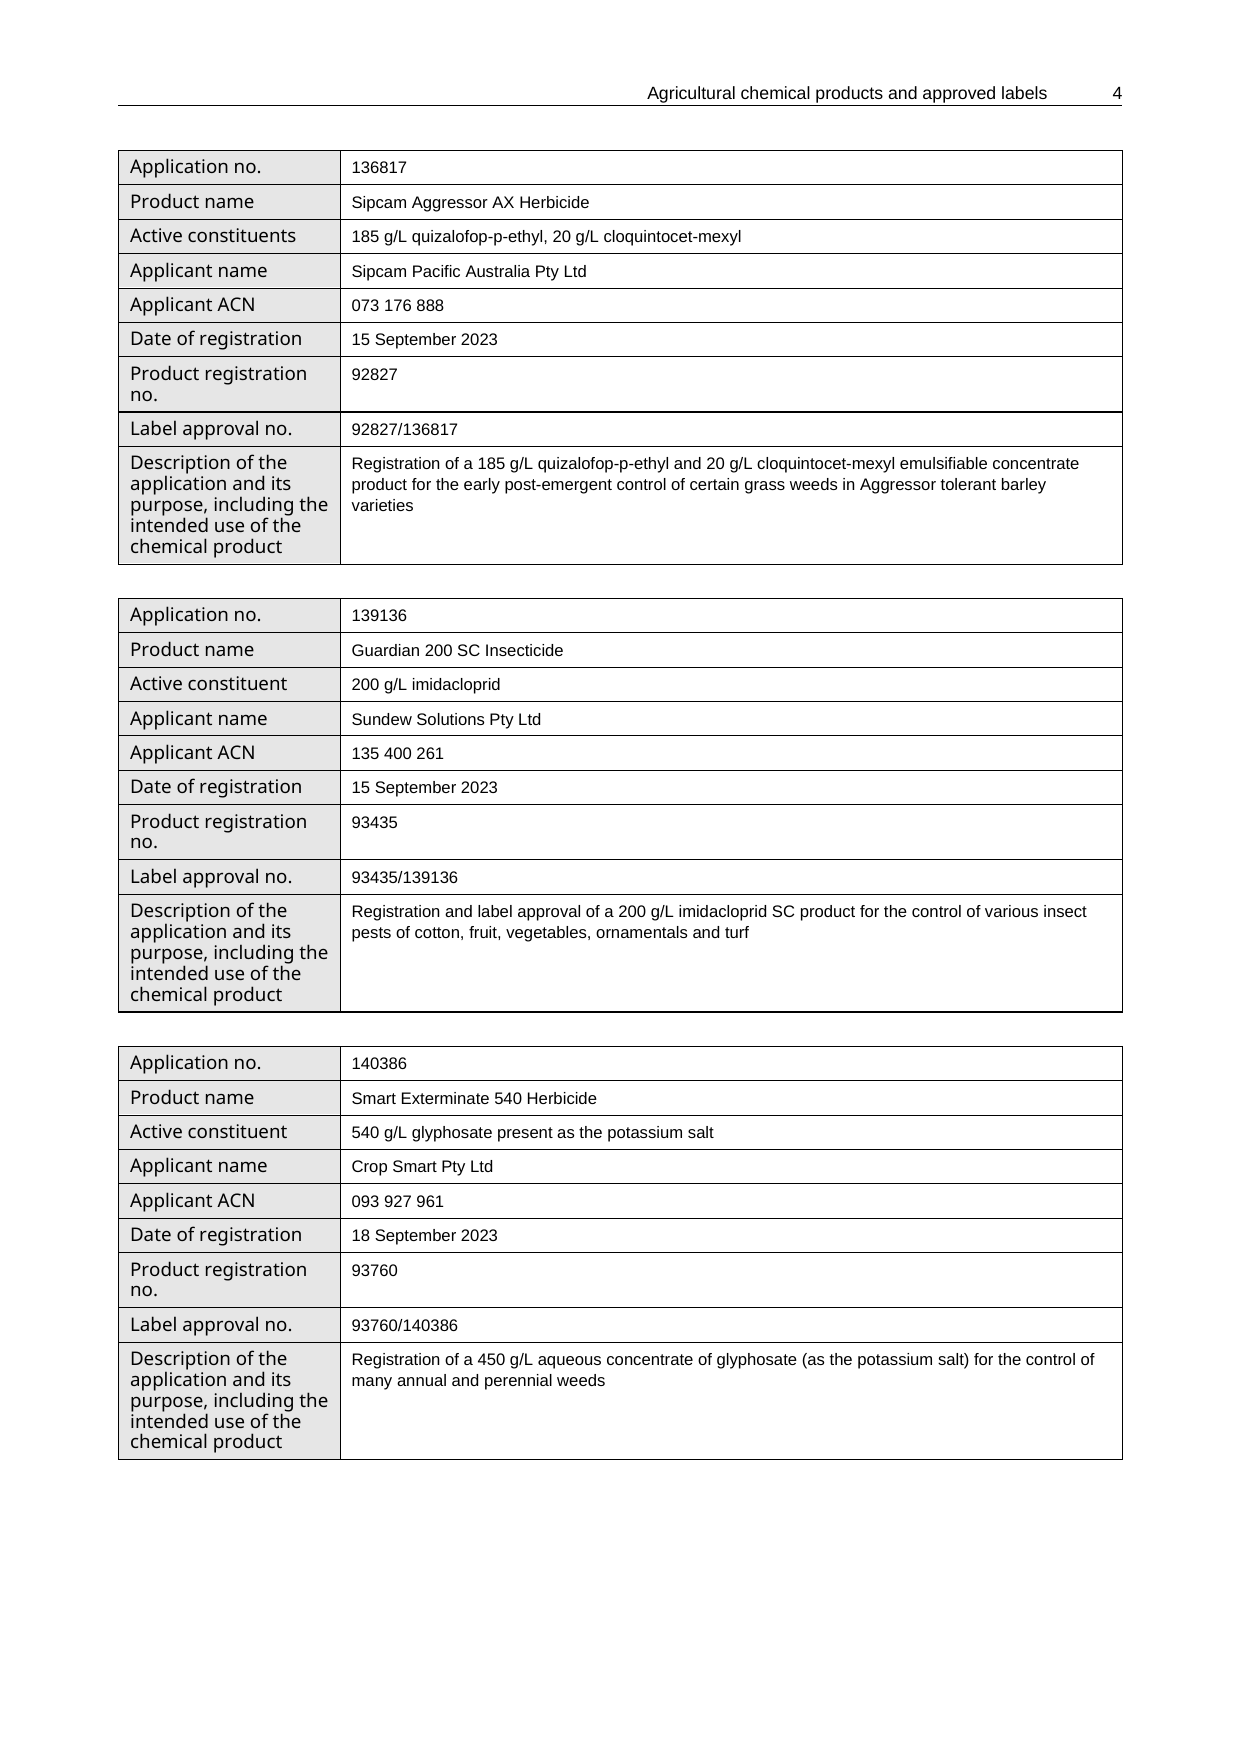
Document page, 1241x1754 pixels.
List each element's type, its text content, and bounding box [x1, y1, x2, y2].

table_header 140386 [341, 1047, 1122, 1080]
table_cell Description of the application and its purpose, including the intended use of the chemical product [119, 895, 340, 1011]
table_cell Applicant name [119, 702, 340, 735]
table_cell Guardian 200 SC Insecticide [341, 633, 1122, 667]
table_cell Applicant ACN [119, 289, 340, 322]
table_cell 18 September 2023 [341, 1219, 1122, 1252]
table_cell Date of registration [119, 771, 340, 804]
table_cell Active constituents [119, 220, 340, 253]
table_cell 93435 [341, 805, 1122, 859]
table_cell Applicant name [119, 1150, 340, 1183]
table_cell Registration of a 185 g/L quizalofop-p-ethyl and 20 g/L cloquintocet-mexyl emulsifiable concentrate product for the early post-emergent control of certain grass weeds in Aggressor tolerant barley varieties [341, 447, 1122, 563]
table_cell 15 September 2023 [341, 771, 1122, 804]
table_cell Date of registration [119, 323, 340, 356]
table_header Application no. [119, 151, 340, 184]
table_cell Sipcam Aggressor AX Herbicide [341, 185, 1122, 219]
table_header Application no. [119, 599, 340, 632]
table_cell 540 g/L glyphosate present as the potassium salt [341, 1116, 1122, 1149]
table_cell 200 g/L imidacloprid [341, 668, 1122, 701]
table_cell Label approval no. [119, 860, 340, 894]
table_cell Product name [119, 185, 340, 219]
table_cell Active constituent [119, 668, 340, 701]
table_cell 92827/136817 [341, 413, 1122, 446]
table_cell 135 400 261 [341, 736, 1122, 770]
table_cell Applicant ACN [119, 1184, 340, 1218]
table_cell Registration of a 450 g/L aqueous concentrate of glyphosate (as the potassium salt) for the control of many annual and perennial weeds [341, 1343, 1122, 1459]
table_cell 073 176 888 [341, 289, 1122, 322]
table_cell Product name [119, 633, 340, 667]
table_cell 093 927 961 [341, 1184, 1122, 1218]
table_cell Applicant ACN [119, 736, 340, 770]
table_cell Product registration no. [119, 1253, 340, 1307]
table_cell Active constituent [119, 1116, 340, 1149]
table_cell Description of the application and its purpose, including the intended use of the chemical product [119, 1343, 340, 1459]
table_header 139136 [341, 599, 1122, 632]
table_cell Description of the application and its purpose, including the intended use of the chemical product [119, 447, 340, 563]
table_header 136817 [341, 151, 1122, 184]
table_header Application no. [119, 1047, 340, 1080]
table_cell Product registration no. [119, 805, 340, 859]
table_cell Date of registration [119, 1219, 340, 1252]
table_cell 93760/140386 [341, 1308, 1122, 1342]
table_cell Registration and label approval of a 200 g/L imidacloprid SC product for the control of various insect pests of cotton, fruit, vegetables, ornamentals and turf [341, 895, 1122, 1011]
table_cell Sundew Solutions Pty Ltd [341, 702, 1122, 735]
table_cell Sipcam Pacific Australia Pty Ltd [341, 254, 1122, 287]
table_cell Applicant name [119, 254, 340, 287]
table_cell 15 September 2023 [341, 323, 1122, 356]
table_cell Crop Smart Pty Ltd [341, 1150, 1122, 1183]
table_cell 93435/139136 [341, 860, 1122, 894]
table_cell Smart Exterminate 540 Herbicide [341, 1081, 1122, 1114]
table_cell Product registration no. [119, 357, 340, 411]
table_cell Product name [119, 1081, 340, 1114]
table_cell 92827 [341, 357, 1122, 411]
table_cell Label approval no. [119, 1308, 340, 1342]
table_cell 93760 [341, 1253, 1122, 1307]
table_cell Label approval no. [119, 413, 340, 446]
table_cell 185 g/L quizalofop-p-ethyl, 20 g/L cloquintocet-mexyl [341, 220, 1122, 253]
